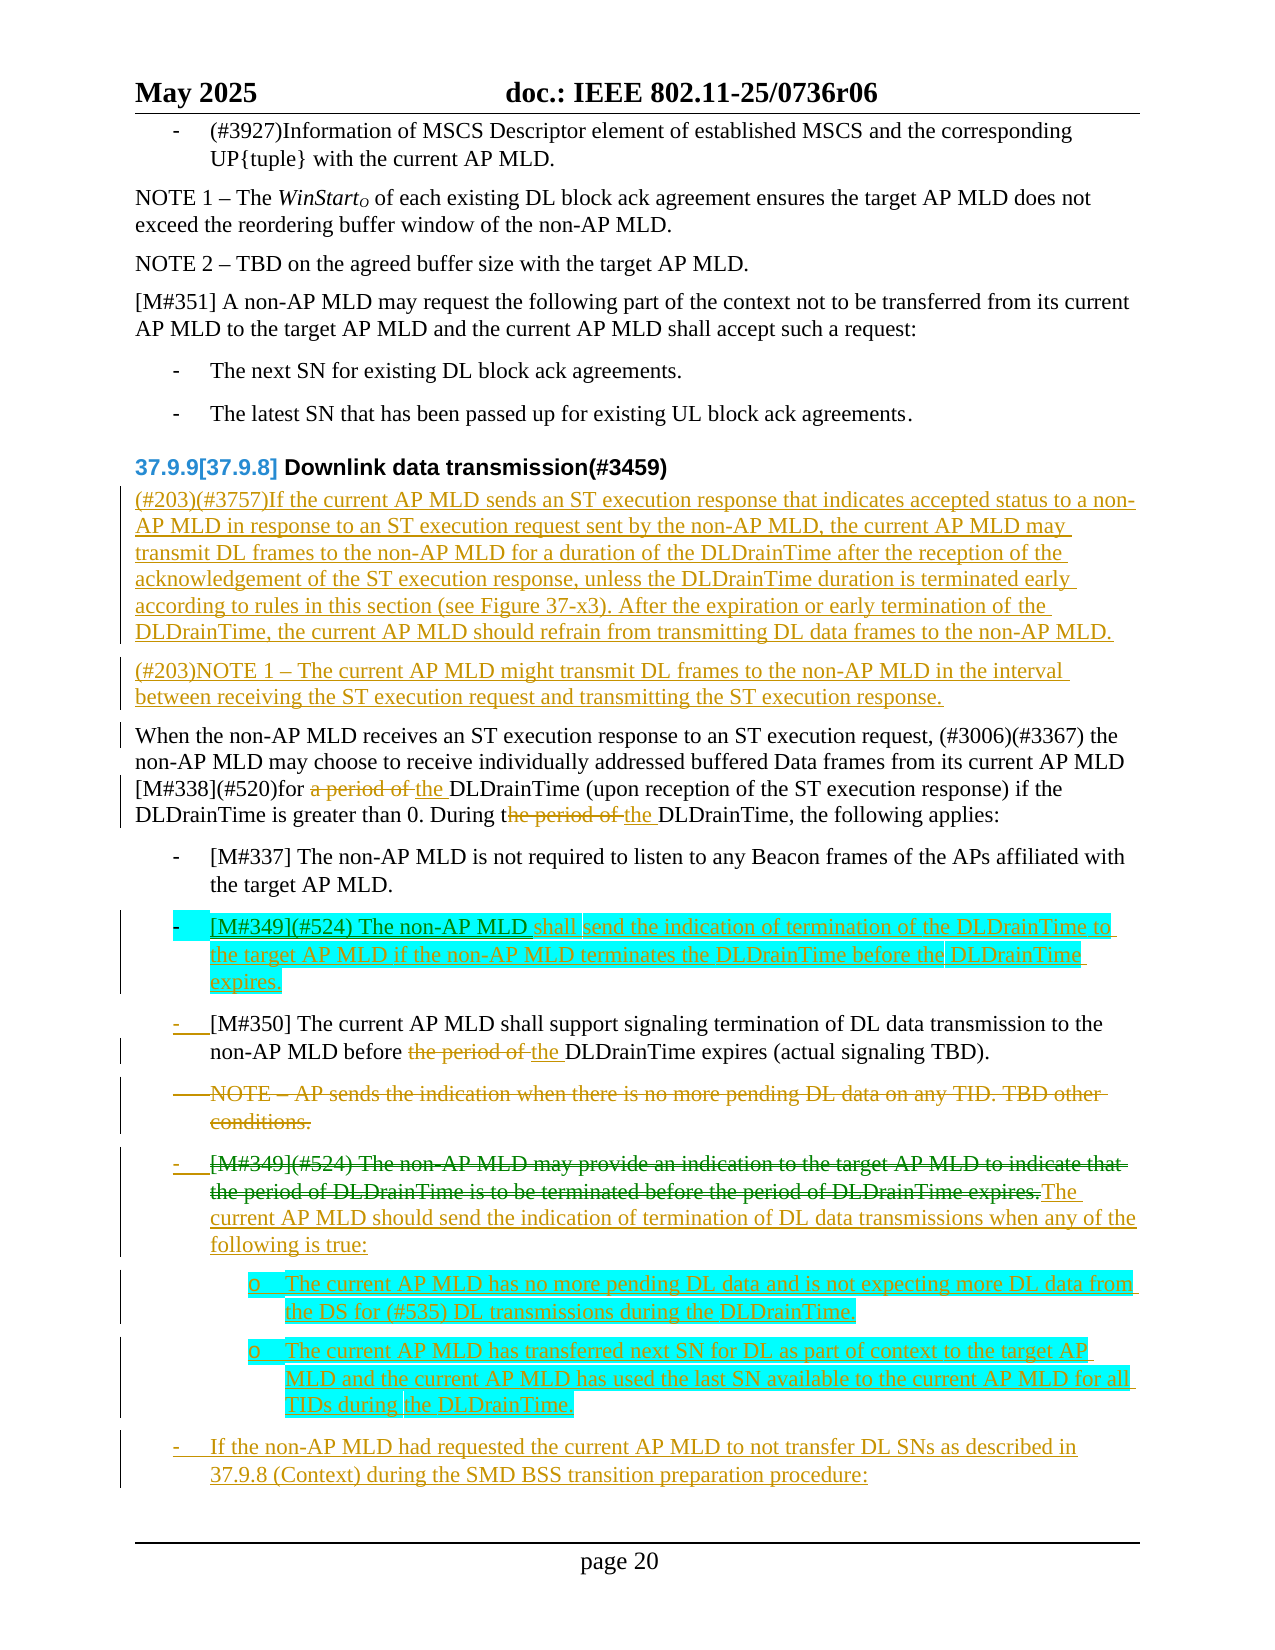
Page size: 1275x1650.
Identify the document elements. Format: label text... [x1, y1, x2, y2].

list The next SN for existing DL block ack agreements. [172, 354, 1140, 385]
subtitle Downlink data transmission(#3459) [135, 454, 1140, 480]
list [M#337] The non-AP MLD is not required to listen to any Beacon frames of the APs affiliated with the target AP MLD. [172, 840, 1140, 898]
text When the non-AP MLD receives an ST execution response to an ST execution request, (#3006)(#3367) the non-AP MLD may choose to receive individually addressed buffered Data frames from its current AP MLD [M#338](#520)for DLDrainTime (upon reception of the ST execution response) if the DLDrainTime is greater than 0. During tDLDrainTime, the following applies: [135, 722, 1140, 827]
list The latest SN that has been passed up for existing UL block ack agreements. [172, 397, 1140, 429]
text NOTE 2 – TBD on the agreed buffer size with the target AP MLD. [135, 249, 1140, 276]
text [M#351] A non-AP MLD may request the following part of the context not to be transferred from its current AP MLD to the target AP MLD and the current AP MLD shall accept such a request: [135, 288, 1140, 341]
text NOTE 1 – The WinStartO of each existing DL block ack agreement ensures the target AP MLD does not exceed the reordering buffer window of the non-AP MLD. [135, 184, 1140, 237]
list [M#350] The current AP MLD shall support signaling termination of DL data transmission to the non-AP MLD before DLDrainTime expires (actual signaling TBD). [172, 1007, 1140, 1064]
list (#3927)Information of MSCS Descriptor element of established MSCS and the corresponding UP{tuple} with the current AP MLD. [172, 114, 1140, 172]
